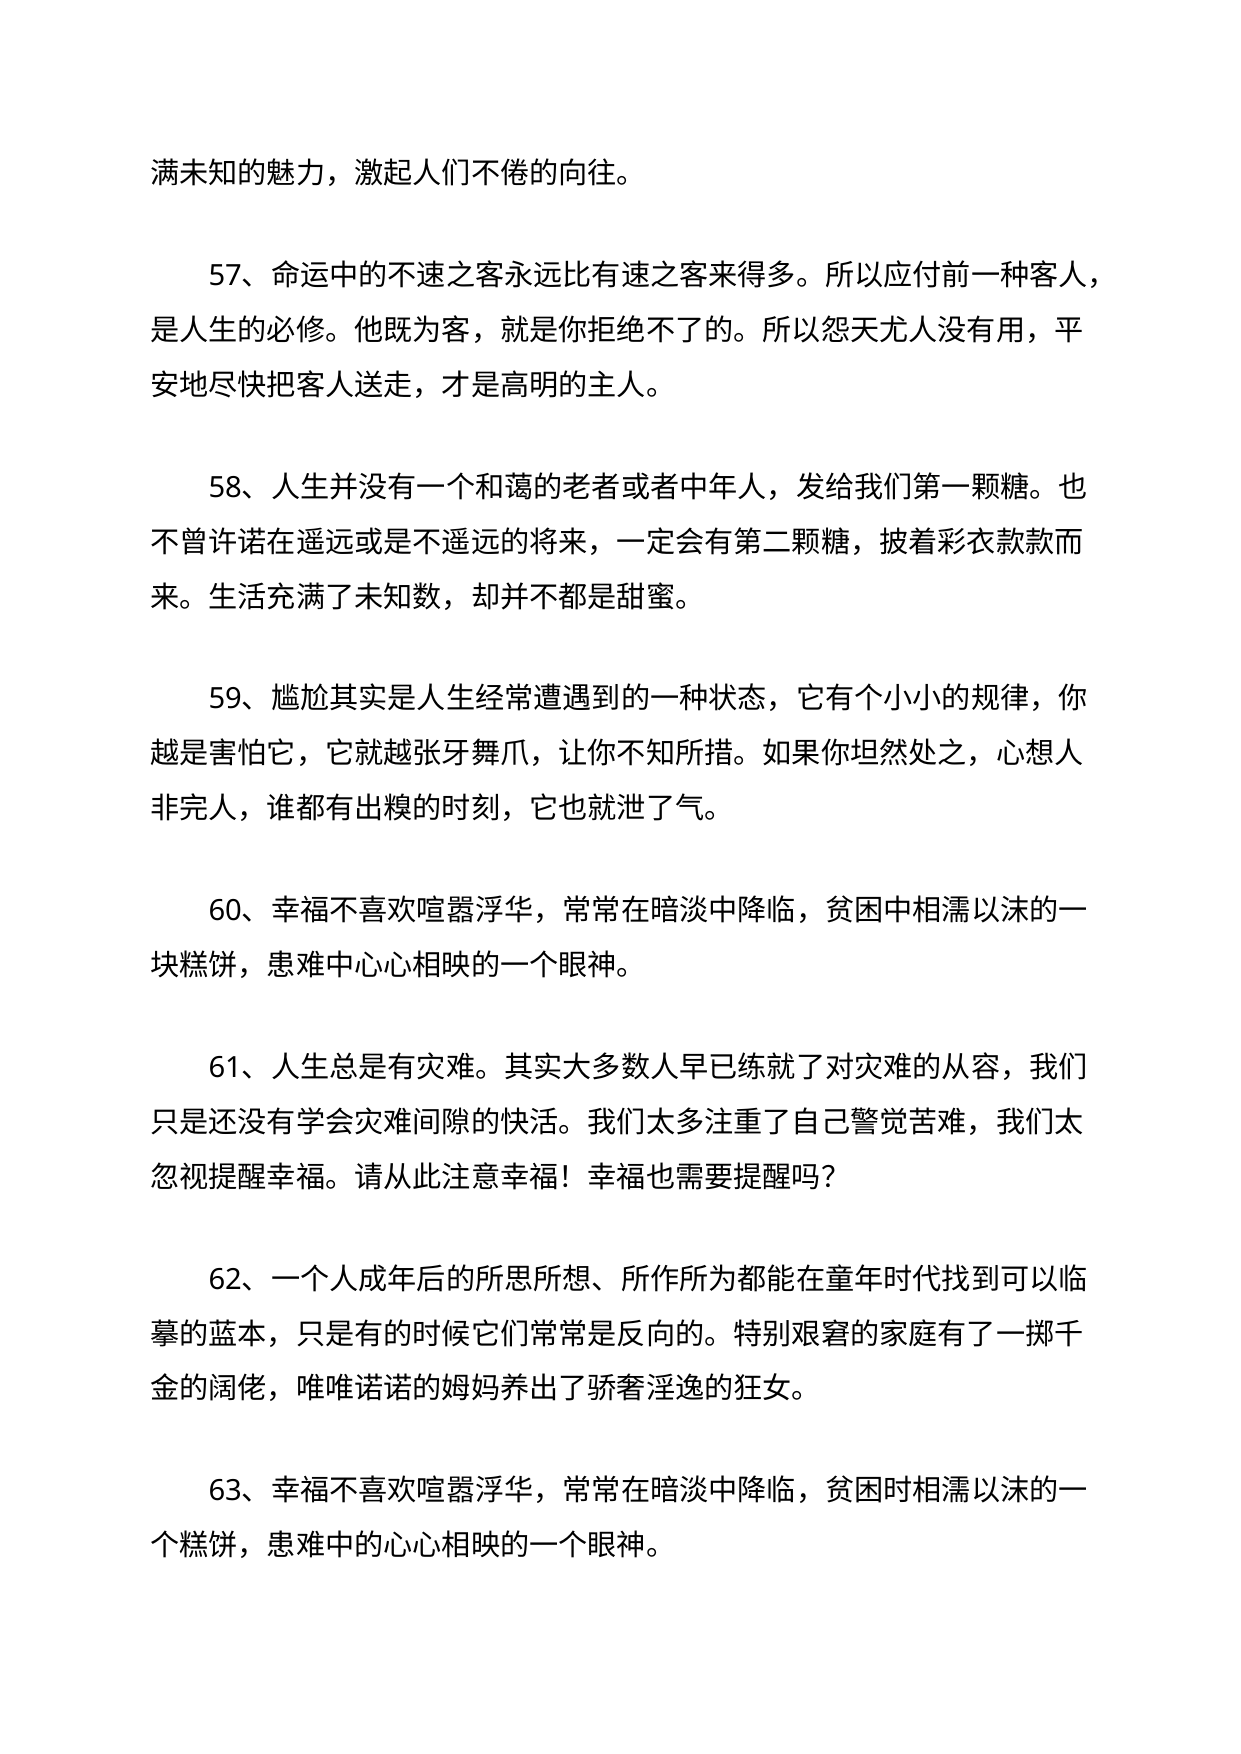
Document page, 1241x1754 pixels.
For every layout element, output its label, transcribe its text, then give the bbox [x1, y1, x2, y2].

text 60、幸福不喜欢喧嚣浮华，常常在暗淡中降临，贫困中相濡以沫的一块糕饼，患难中心心相映的一个眼神。 [150, 887, 1090, 984]
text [150, 150, 1090, 192]
text 57、命运中的不速之客永远比有速之客来得多。所以应付前一种客人，是人生的必修。他既为客，就是你拒绝不了的。所以怨天尤人没有用，平安地尽快把客人送走，才是高明的主人。 [150, 252, 1090, 404]
text 58、人生并没有一个和蔼的老者或者中年人，发给我们第一颗糖。也不曾许诺在遥远或是不遥远的将来，一定会有第二颗糖，披着彩衣款款而来。生活充满了未知数，却并不都是甜蜜。 [150, 463, 1090, 616]
text 61、人生总是有灾难。其实大多数人早已练就了对灾难的从容，我们只是还没有学会灾难间隙的快活。我们太多注重了自己警觉苦难，我们太忽视提醒幸福。请从此注意幸福！幸福也需要提醒吗？ [150, 1043, 1090, 1196]
text 59、尴尬其实是人生经常遭遇到的一种状态，它有个小小的规律，你越是害怕它，它就越张牙舞爪，让你不知所措。如果你坦然处之，心想人非完人，谁都有出糗的时刻，它也就泄了气。 [150, 675, 1090, 827]
text 63、幸福不喜欢喧嚣浮华，常常在暗淡中降临，贫困时相濡以沫的一个糕饼，患难中的心心相映的一个眼神。 [150, 1467, 1090, 1564]
text 62、一个人成年后的所思所想、所作所为都能在童年时代找到可以临摹的蓝本，只是有的时候它们常常是反向的。特别艰窘的家庭有了一掷千金的阔佬，唯唯诺诺的姆妈养出了骄奢淫逸的狂女。 [150, 1255, 1090, 1407]
